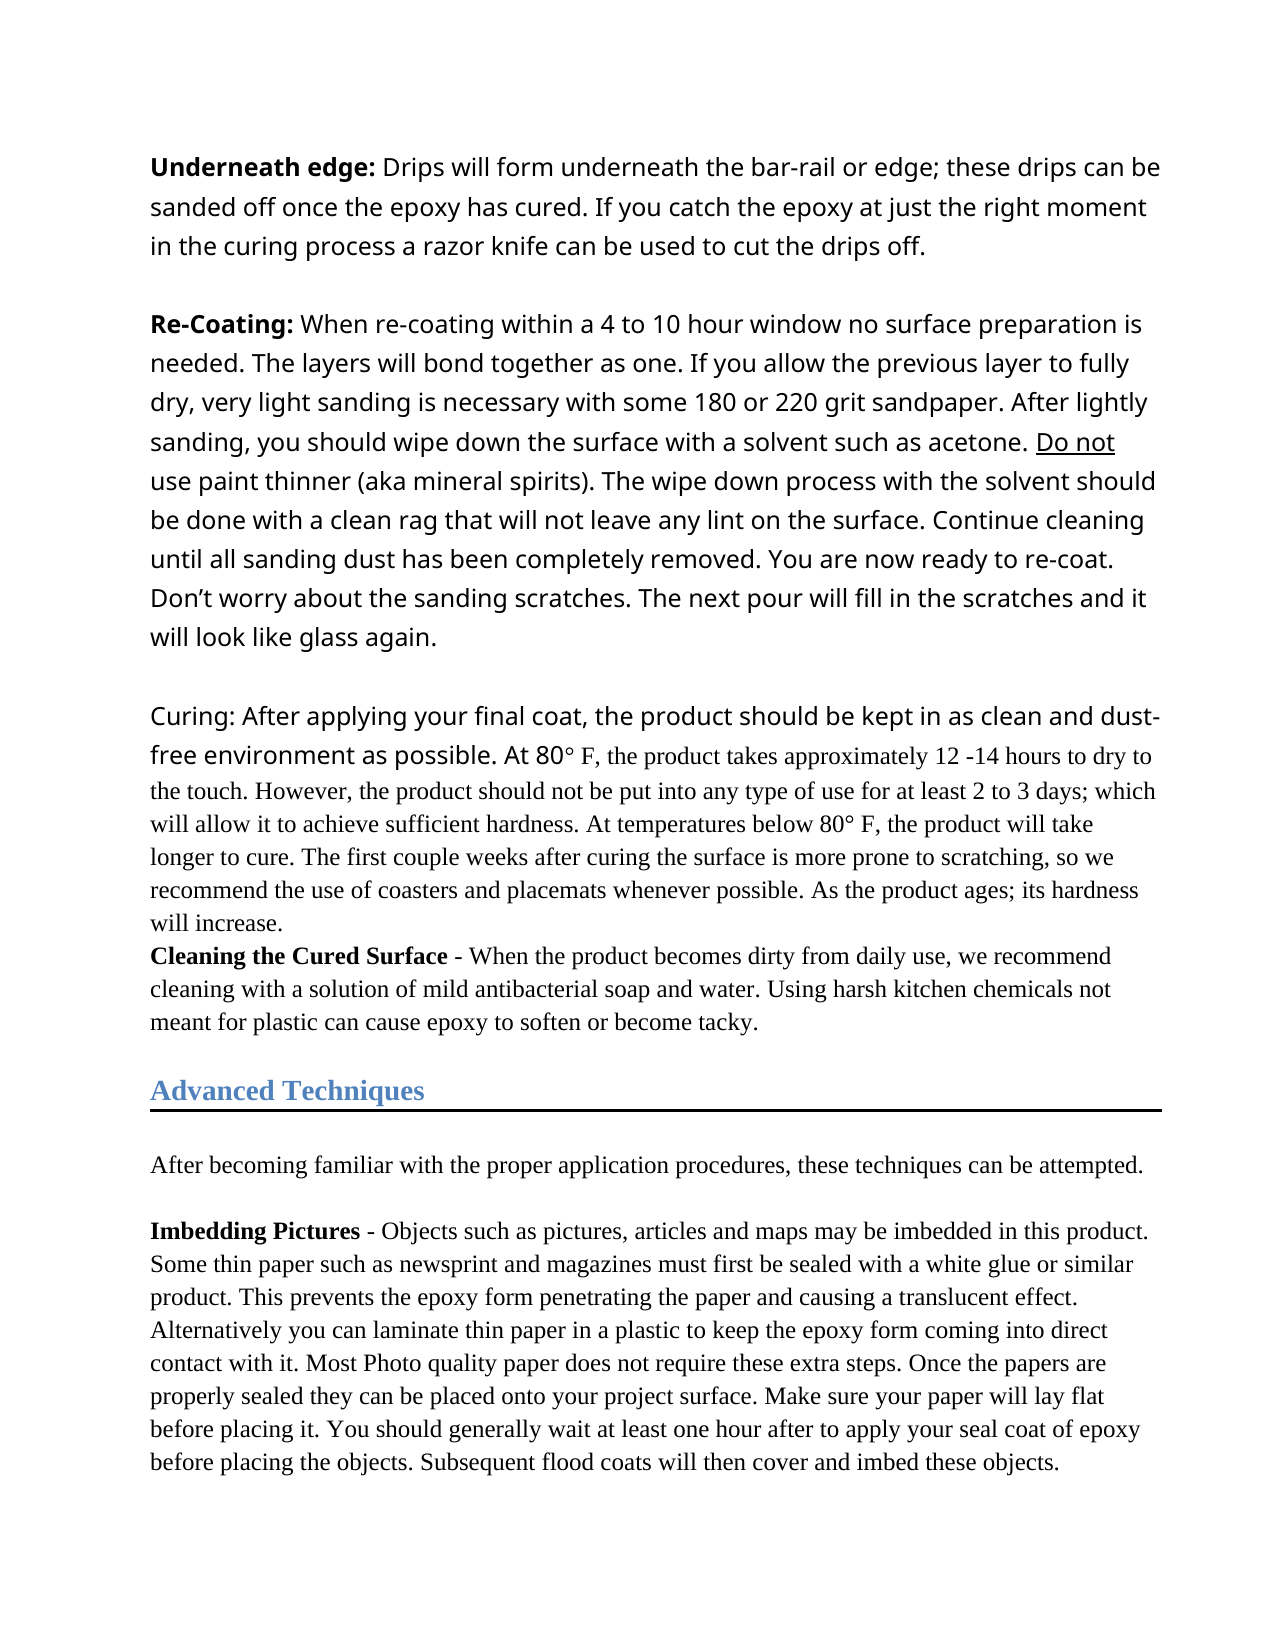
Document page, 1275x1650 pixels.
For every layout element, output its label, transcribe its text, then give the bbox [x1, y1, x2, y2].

text Advanced Techniques [150, 1073, 1162, 1109]
text Underneath edge: Drips will form underneath the bar-rail or edge; these drips can be sanded off once the epoxy has cured. If you catch the epoxy at just the right moment in the curing process a razor knife can be used to cut the drips off. [150, 150, 1162, 262]
text Re-Coating: When re-coating within a 4 to 10 hour window no surface preparation is needed. The layers will bond together as one. If you allow the previous layer to fully dry, very light sanding is necessary with some 180 or 220 grit sandpaper. After lightly sanding, you should wipe down the surface with a solvent such as acetone. Do not use paint thinner (aka mineral spirits). The wipe down process with the solvent should be done with a clean rag that will not leave any lint on the surface. Continue cleaning until all sanding dust has been completely removed. You are now ready to re-coat. Don’t worry about the sanding scratches. The next pour will fill in the scratches and it will look like glass again. [150, 307, 1162, 654]
text Imbedding Pictures - Objects such as pictures, articles and maps may be imbedded in this product. Some thin paper such as newsprint and magazines must first be sealed with a white glue or similar product. This prevents the epoxy form penetrating the paper and causing a translucent effect. Alternatively you can laminate thin paper in a plastic to keep the epoxy form coming into direct contact with it. Most Photo quality paper does not require these extra steps. Once the papers are properly sealed they can be placed onto your project surface. Make sure your paper will lay flat before placing it. You should generally wait at least one hour after to apply your seal coat of epoxy before placing the objects. Subsequent flood coats will then cover and imbed these objects. [150, 1216, 1162, 1476]
text After becoming familiar with the proper application procedures, these techniques can be attempted. [150, 1150, 1162, 1178]
text Cleaning the Cured Surface - When the product becomes dirty from daily use, we recommend cleaning with a solution of mild antibacterial soap and water. Using harsh kitchen chemicals not meant for plastic can cause epoxy to soften or become tacky. [150, 941, 1162, 1036]
text Curing: After applying your final coat, the product should be kept in as clean and dust-free environment as possible. At 80° F, the product takes approximately 12 -14 hours to dry to the touch. However, the product should not be put into any type of use for at least 2 to 3 days; which will allow it to achieve sufficient hardness. At temperatures below 80° F, the product will take longer to cure. The first couple weeks after curing the surface is more prone to scratching, so we recommend the use of coasters and placemats whenever possible. As the product ages; its hardness will increase. [150, 698, 1162, 937]
